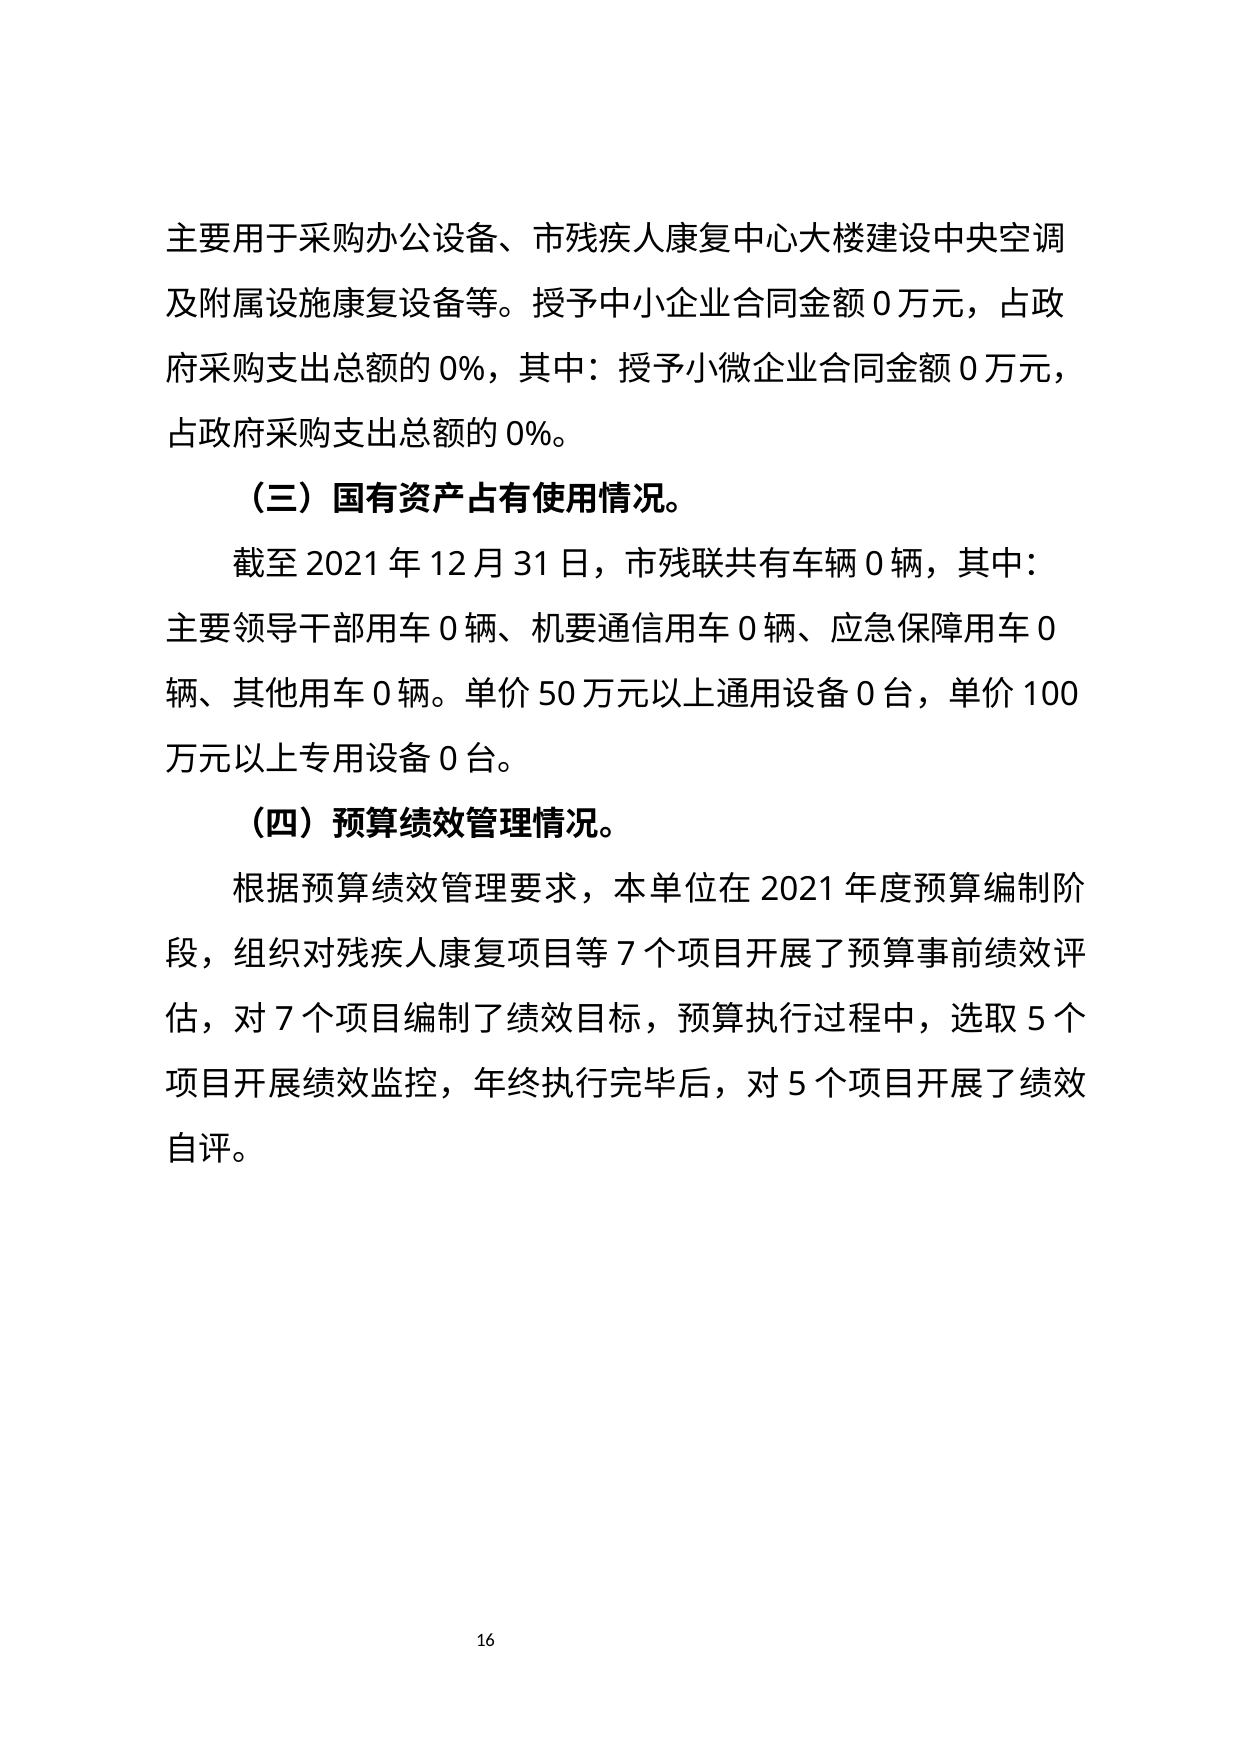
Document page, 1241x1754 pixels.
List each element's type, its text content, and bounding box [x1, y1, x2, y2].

list （三）国有资产占有使用情况。 [232, 463, 1087, 528]
text 根据预算绩效管理要求，本单位在2021年度预算编制阶段，组织对残疾人康复项目等7个项目开展了预算事前绩效评估，对7个项目编制了绩效目标，预算执行过程中，选取5个项目开展绩效监控，年终执行完毕后，对5个项目开展了绩效自评。 [165, 853, 1087, 1178]
list 截至2021年12月31日，市残联共有车辆0辆，其中：主要领导干部用车0辆、机要通信用车0辆、应急保障用车0辆、其他用车0辆。单价50万元以上通用设备0台，单价100万元以上专用设备0台。 [165, 528, 1087, 788]
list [165, 203, 1087, 463]
text （四）预算绩效管理情况。 [165, 788, 1087, 853]
